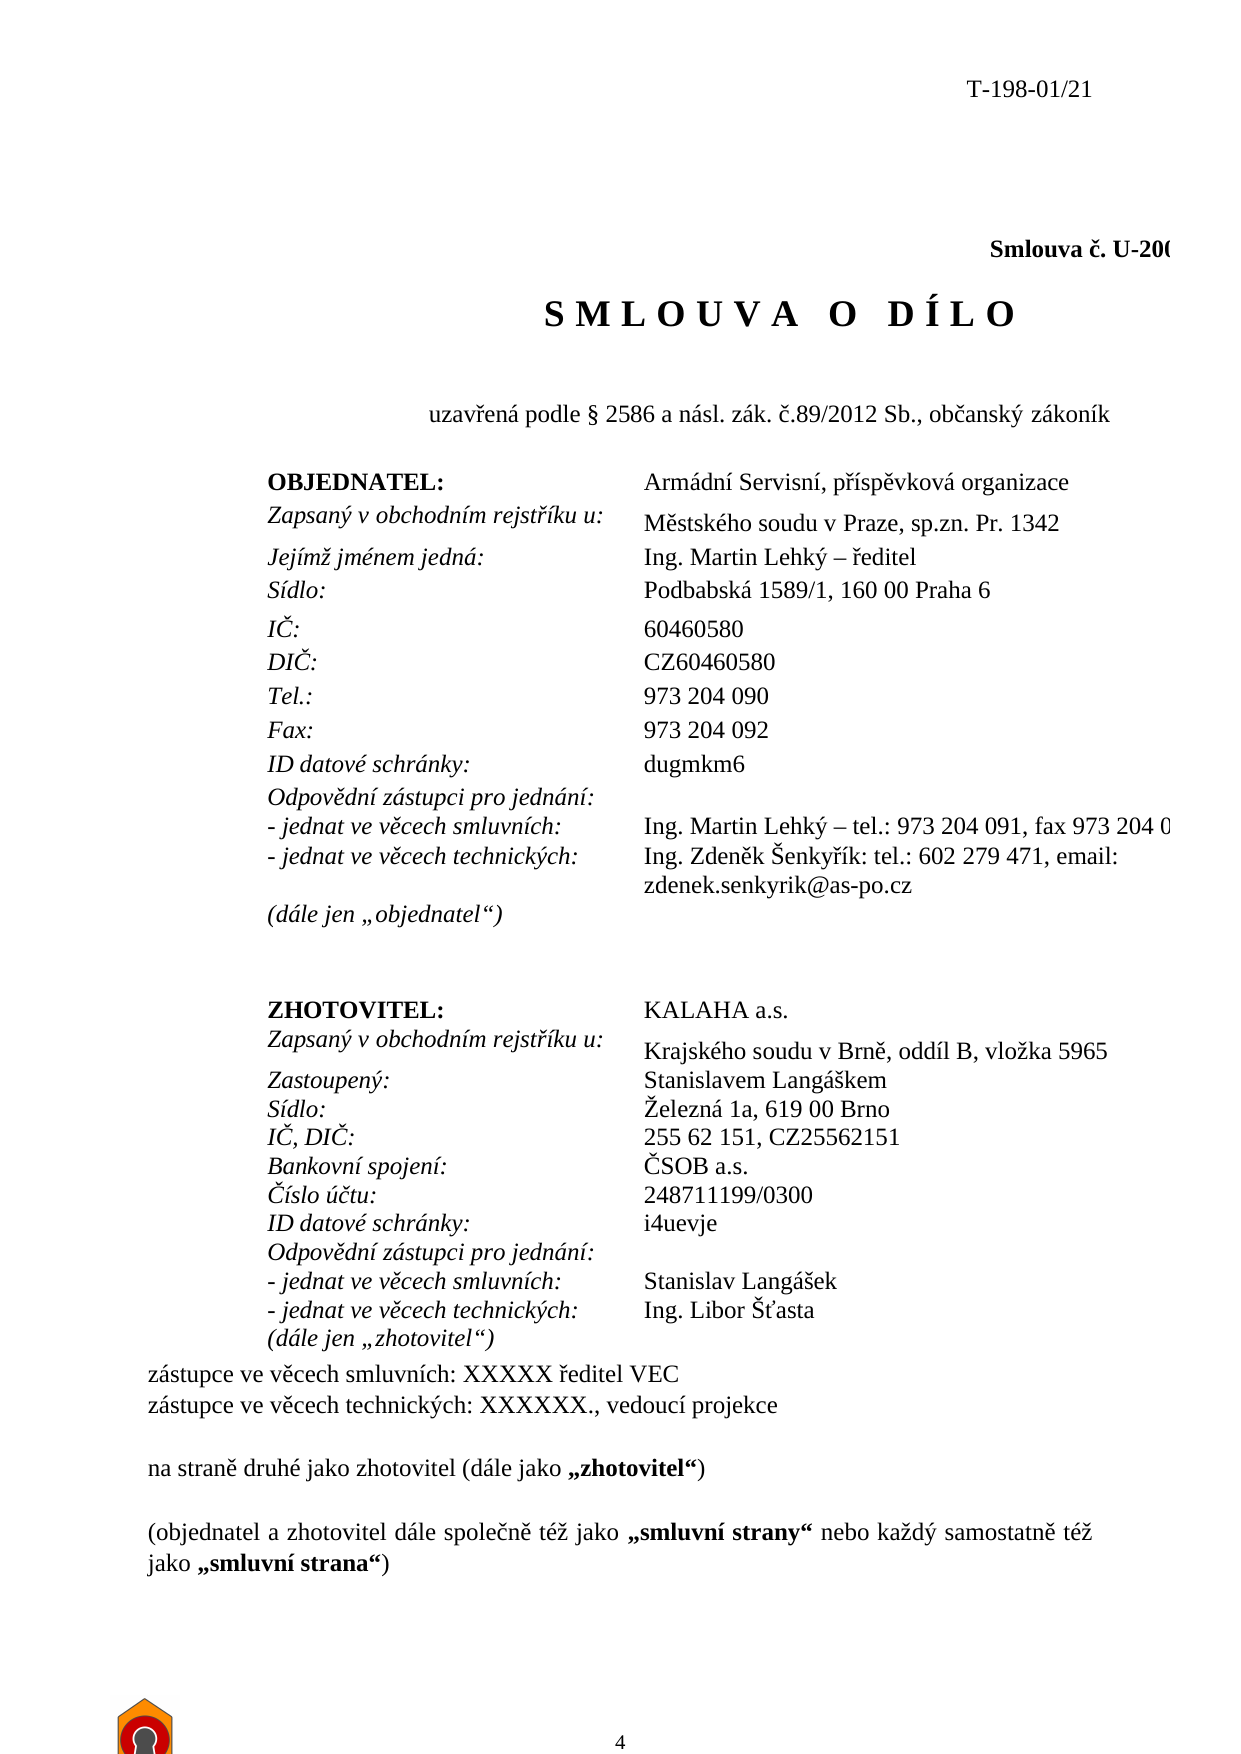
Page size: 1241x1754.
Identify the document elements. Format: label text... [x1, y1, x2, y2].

picture [109, 1695, 180, 1754]
text (objednatel a zhotovitel dále společně též jako „smluvní strany“ nebo každý samostatně též jako „smluvní strana“) [148, 1517, 1092, 1577]
text na straně druhé jako zhotovitel (dále jako „zhotovitel“) [148, 1453, 1092, 1482]
text zástupce ve věcech smluvních: XXXXX ředitel VEC [148, 1359, 1092, 1388]
text zástupce ve věcech technických: XXXXXX., vedoucí projekce [148, 1390, 1092, 1419]
